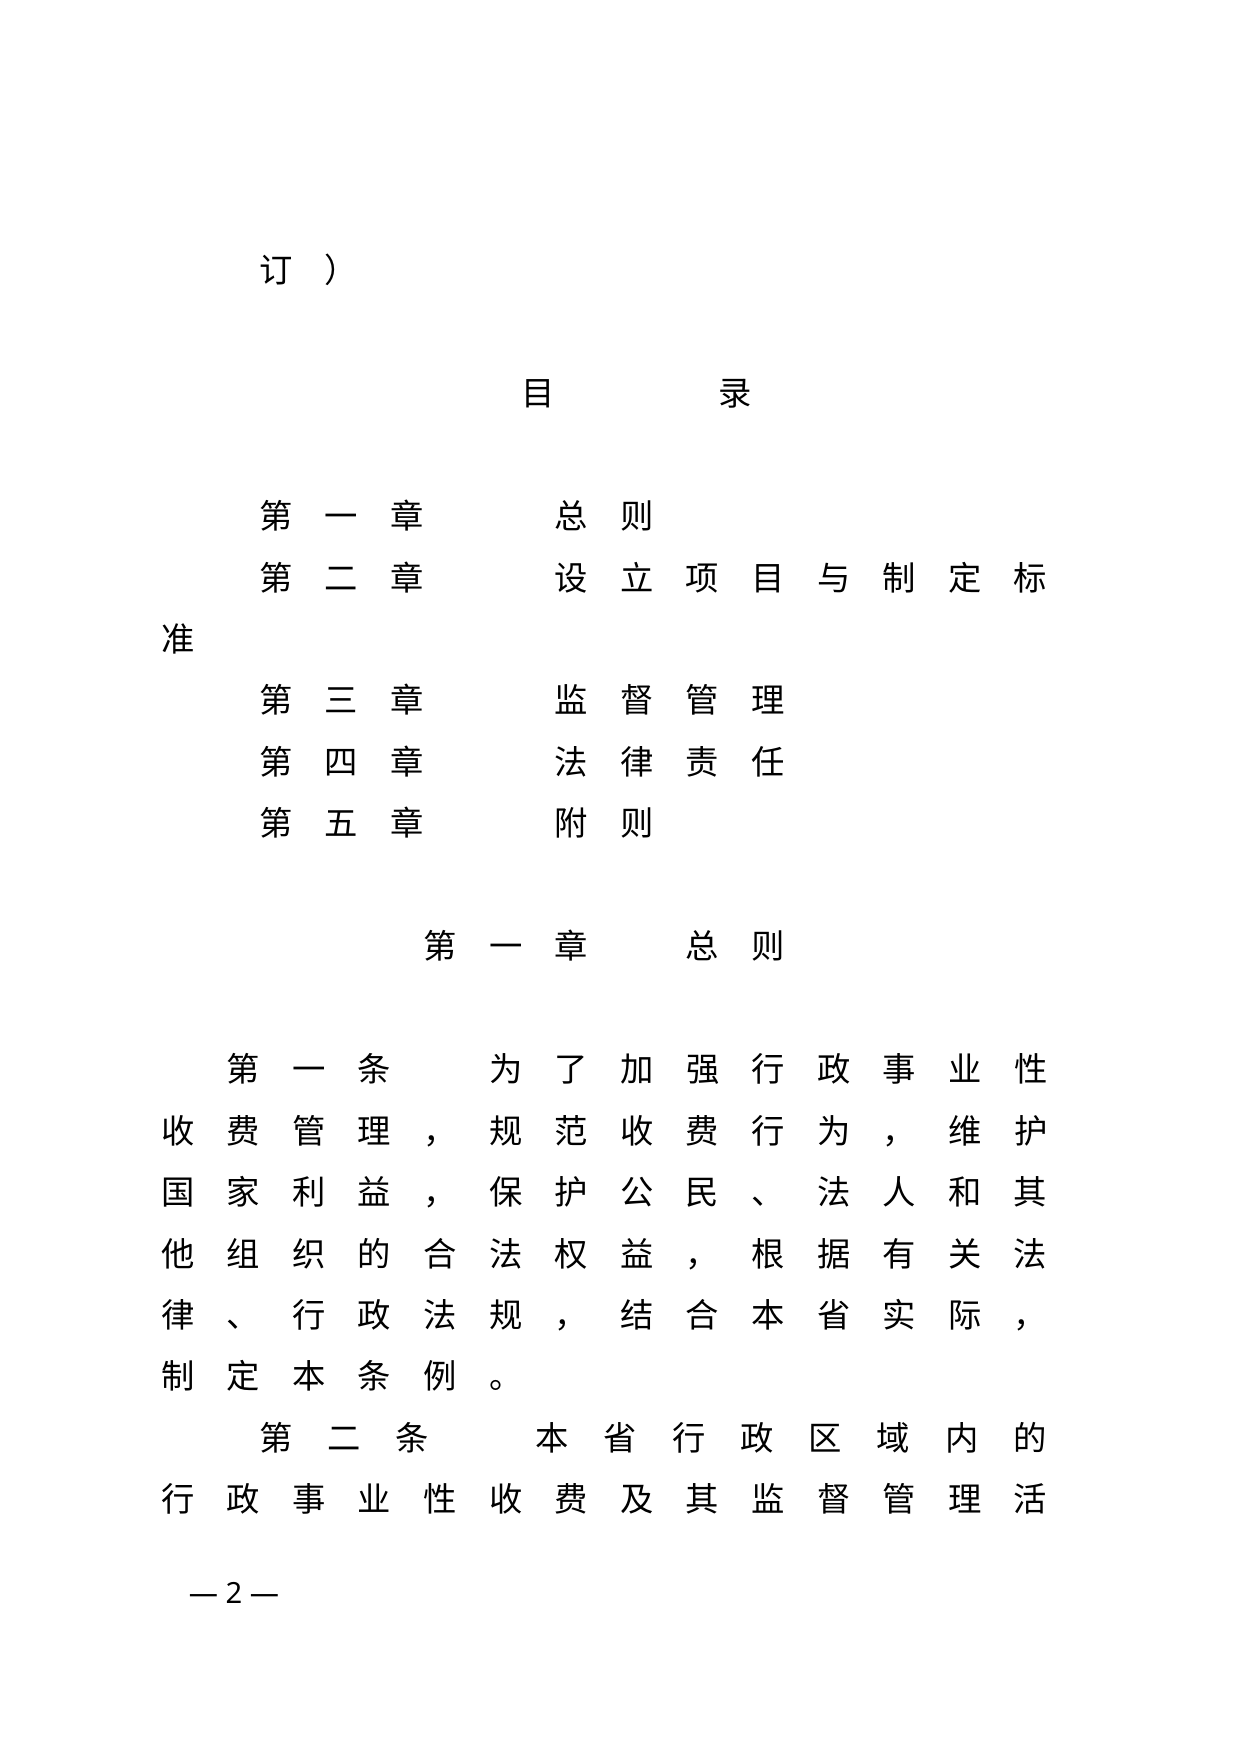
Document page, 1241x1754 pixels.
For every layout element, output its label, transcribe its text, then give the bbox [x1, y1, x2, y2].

text 目 录 [161, 360, 1079, 422]
text 第三章 监督管理 [161, 668, 1079, 729]
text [227, 237, 1014, 299]
text 第一章 总则 [161, 913, 1079, 975]
list 第一条 为了加强行政事业性收费管理，规范收费行为，维护国家利益，保护公民、法人和其他组织的合法权益，根据有关法律、行政法规，结合本省实际，制定本条例。 [161, 1036, 1079, 1405]
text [161, 1405, 1079, 1528]
text 第四章 法律责任 [161, 729, 1079, 791]
list 第一章 总则 [161, 483, 1079, 545]
text 第二章 设立项目与制定标准 [161, 545, 1079, 668]
list 第五章 附则 [161, 791, 1079, 852]
